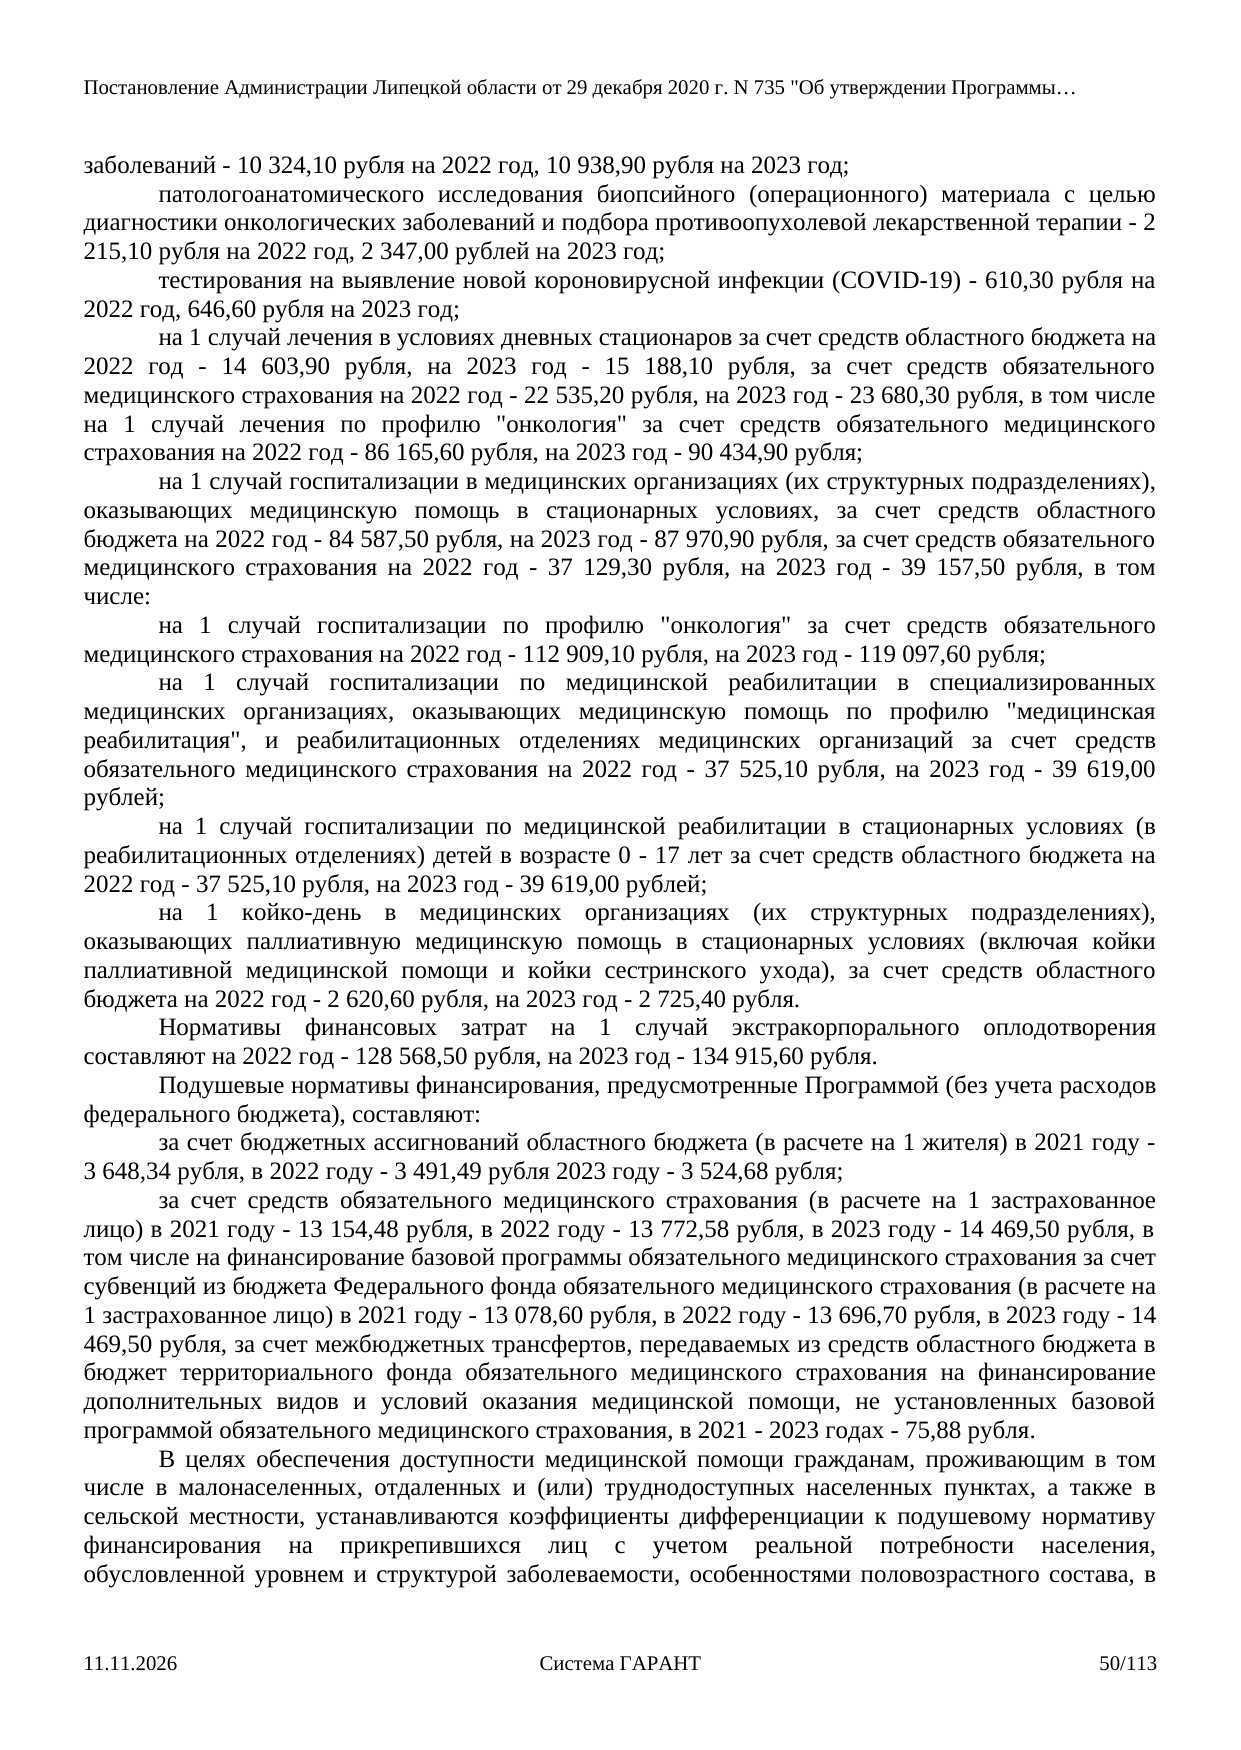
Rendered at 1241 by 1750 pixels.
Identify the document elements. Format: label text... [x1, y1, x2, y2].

text на 1 случай госпитализации по профилю "онкология" за счет средств обязательного медицинского страхования на 2022 год - 112 909,10 рубля, на 2023 год - 119 097,60 рубля; [83, 610, 1157, 667]
text патологоанатомического исследования биопсийного (операционного) материала с целью диагностики онкологических заболеваний и подбора противоопухолевой лекарственной терапии - 2 215,10 рубля на 2022 год, 2 347,00 рублей на 2023 год; [83, 179, 1157, 265]
text тестирования на выявление новой короновирусной инфекции (COVID-19) - 610,30 рубля на 2022 год, 646,60 рубля на 2023 год; [83, 265, 1157, 322]
text на 1 случай госпитализации в медицинских организациях (их структурных подразделениях), оказывающих медицинскую помощь в стационарных условиях, за счет средств областного бюджета на 2022 год - 84 587,50 рубля, на 2023 год - 87 970,90 рубля, за счет средств обязательного медицинского страхования на 2022 год - 37 129,30 рубля, на 2023 год - 39 157,50 рубля, в том числе: [83, 466, 1157, 610]
text за счет бюджетных ассигнований областного бюджета (в расчете на 1 жителя) в 2021 году - 3 648,34 рубля, в 2022 году - 3 491,49 рубля 2023 году - 3 524,68 рубля; [83, 1127, 1157, 1185]
text на 1 случай лечения в условиях дневных стационаров за счет средств областного бюджета на 2022 год - 14 603,90 рубля, на 2023 год - 15 188,10 рубля, за счет средств обязательного медицинского страхования на 2022 год - 22 535,20 рубля, на 2023 год - 23 680,30 рубля, в том числе на 1 случай лечения по профилю "онкология" за счет средств обязательного медицинского страхования на 2022 год - 86 165,60 рубля, на 2023 год - 90 434,90 рубля; [83, 322, 1157, 466]
text Нормативы финансовых затрат на 1 случай экстракорпорального оплодотворения составляют на 2022 год - 128 568,50 рубля, на 2023 год - 134 915,60 рубля. [83, 1012, 1157, 1070]
text за счет средств обязательного медицинского страхования (в расчете на 1 застрахованное лицо) в 2021 году - 13 154,48 рубля, в 2022 году - 13 772,58 рубля, в 2023 году - 14 469,50 рубля, в том числе на финансирование базовой программы обязательного медицинского страхования за счет субвенций из бюджета Федерального фонда обязательного медицинского страхования (в расчете на 1 застрахованное лицо) в 2021 году - 13 078,60 рубля, в 2022 году - 13 696,70 рубля, в 2023 году - 14 469,50 рубля, за счет межбюджетных трансфертов, передаваемых из средств областного бюджета в бюджет территориального фонда обязательного медицинского страхования на финансирование дополнительных видов и условий оказания медицинской помощи, не установленных базовой программой обязательного медицинского страхования, в 2021 - 2023 годах - 75,88 рубля. [83, 1185, 1157, 1444]
text на 1 случай госпитализации по медицинской реабилитации в стационарных условиях (в реабилитационных отделениях) детей в возрасте 0 - 17 лет за счет средств областного бюджета на 2022 год - 37 525,10 рубля, на 2023 год - 39 619,00 рублей; [83, 811, 1157, 897]
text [83, 1444, 1157, 1587]
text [83, 150, 1157, 179]
text на 1 койко-день в медицинских организациях (их структурных подразделениях), оказывающих паллиативную медицинскую помощь в стационарных условиях (включая койки паллиативной медицинской помощи и койки сестринского ухода), за счет средств областного бюджета на 2022 год - 2 620,60 рубля, на 2023 год - 2 725,40 рубля. [83, 897, 1157, 1012]
text Подушевые нормативы финансирования, предусмотренные Программой (без учета расходов федерального бюджета), составляют: [83, 1070, 1157, 1127]
text на 1 случай госпитализации по медицинской реабилитации в специализированных медицинских организациях, оказывающих медицинскую помощь по профилю "медицинская реабилитация", и реабилитационных отделениях медицинских организаций за счет средств обязательного медицинского страхования на 2022 год - 37 525,10 рубля, на 2023 год - 39 619,00 рублей; [83, 667, 1157, 811]
